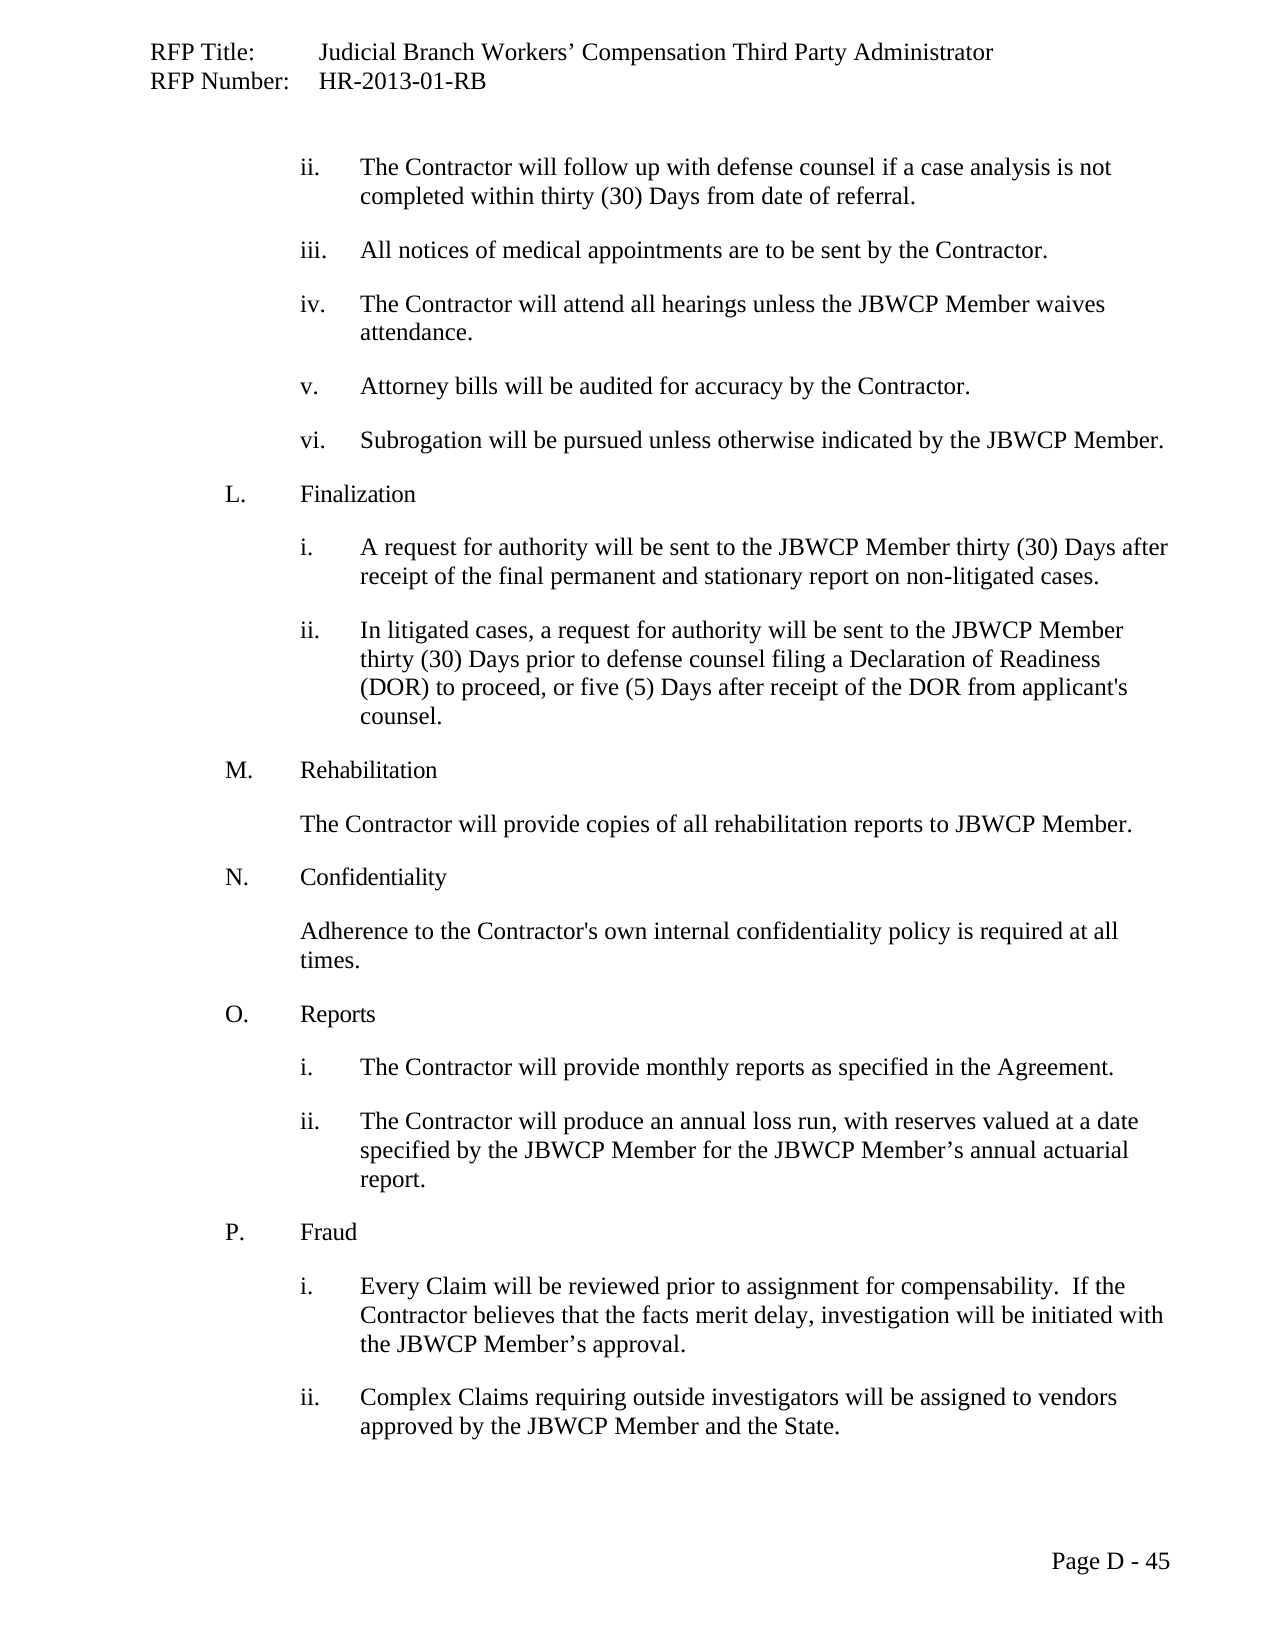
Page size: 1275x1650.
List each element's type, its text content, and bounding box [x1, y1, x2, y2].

text In litigated cases, a request for authority will be sent to the JBWCP Member thirty (30) Days prior to defense counsel filing a Declaration of Readiness (DOR) to proceed, or five (5) Days after receipt of the DOR from applicant's counsel. [300, 615, 1170, 730]
text Attorney bills will be audited for accuracy by the Contractor. [300, 371, 1170, 400]
text A request for authority will be sent to the JBWCP Member thirty (30) Days after receipt of the final permanent and stationary report on non-litigated cases. [300, 532, 1170, 590]
text Reports [225, 999, 1170, 1027]
text Subrogation will be pursued unless otherwise indicated by the JBWCP Member. [300, 425, 1170, 454]
text All notices of medical appointments are to be sent by the Contractor. [300, 235, 1170, 264]
text The Contractor will provide copies of all rehabilitation reports to JBWCP Member. [300, 809, 1171, 837]
text Complex Claims requiring outside investigators will be assigned to vendors approved by the JBWCP Member and the State. [300, 1382, 1170, 1440]
text Finalization [225, 479, 1170, 507]
text Adherence to the Contractor's own internal confidentiality policy is required at all times. [300, 916, 1171, 974]
text The Contractor will produce an annual loss run, with reserves valued at a date specified by the JBWCP Member for the JBWCP Member’s annual actuarial report. [300, 1106, 1170, 1192]
text Rehabilitation [225, 755, 1170, 784]
text Every Claim will be reviewed prior to assignment for compensability. If the Contractor believes that the facts merit delay, investigation will be initiated with the JBWCP Member’s approval. [300, 1271, 1170, 1357]
text Fraud [225, 1217, 1170, 1246]
text The Contractor will attend all hearings unless the JBWCP Member waives attendance. [300, 289, 1170, 346]
text The Contractor will follow up with defense counsel if a case analysis is not completed within thirty (30) Days from date of referral. [300, 152, 1170, 210]
text The Contractor will provide monthly reports as specified in the Agreement. [300, 1052, 1170, 1081]
text Confidentiality [225, 862, 1170, 891]
